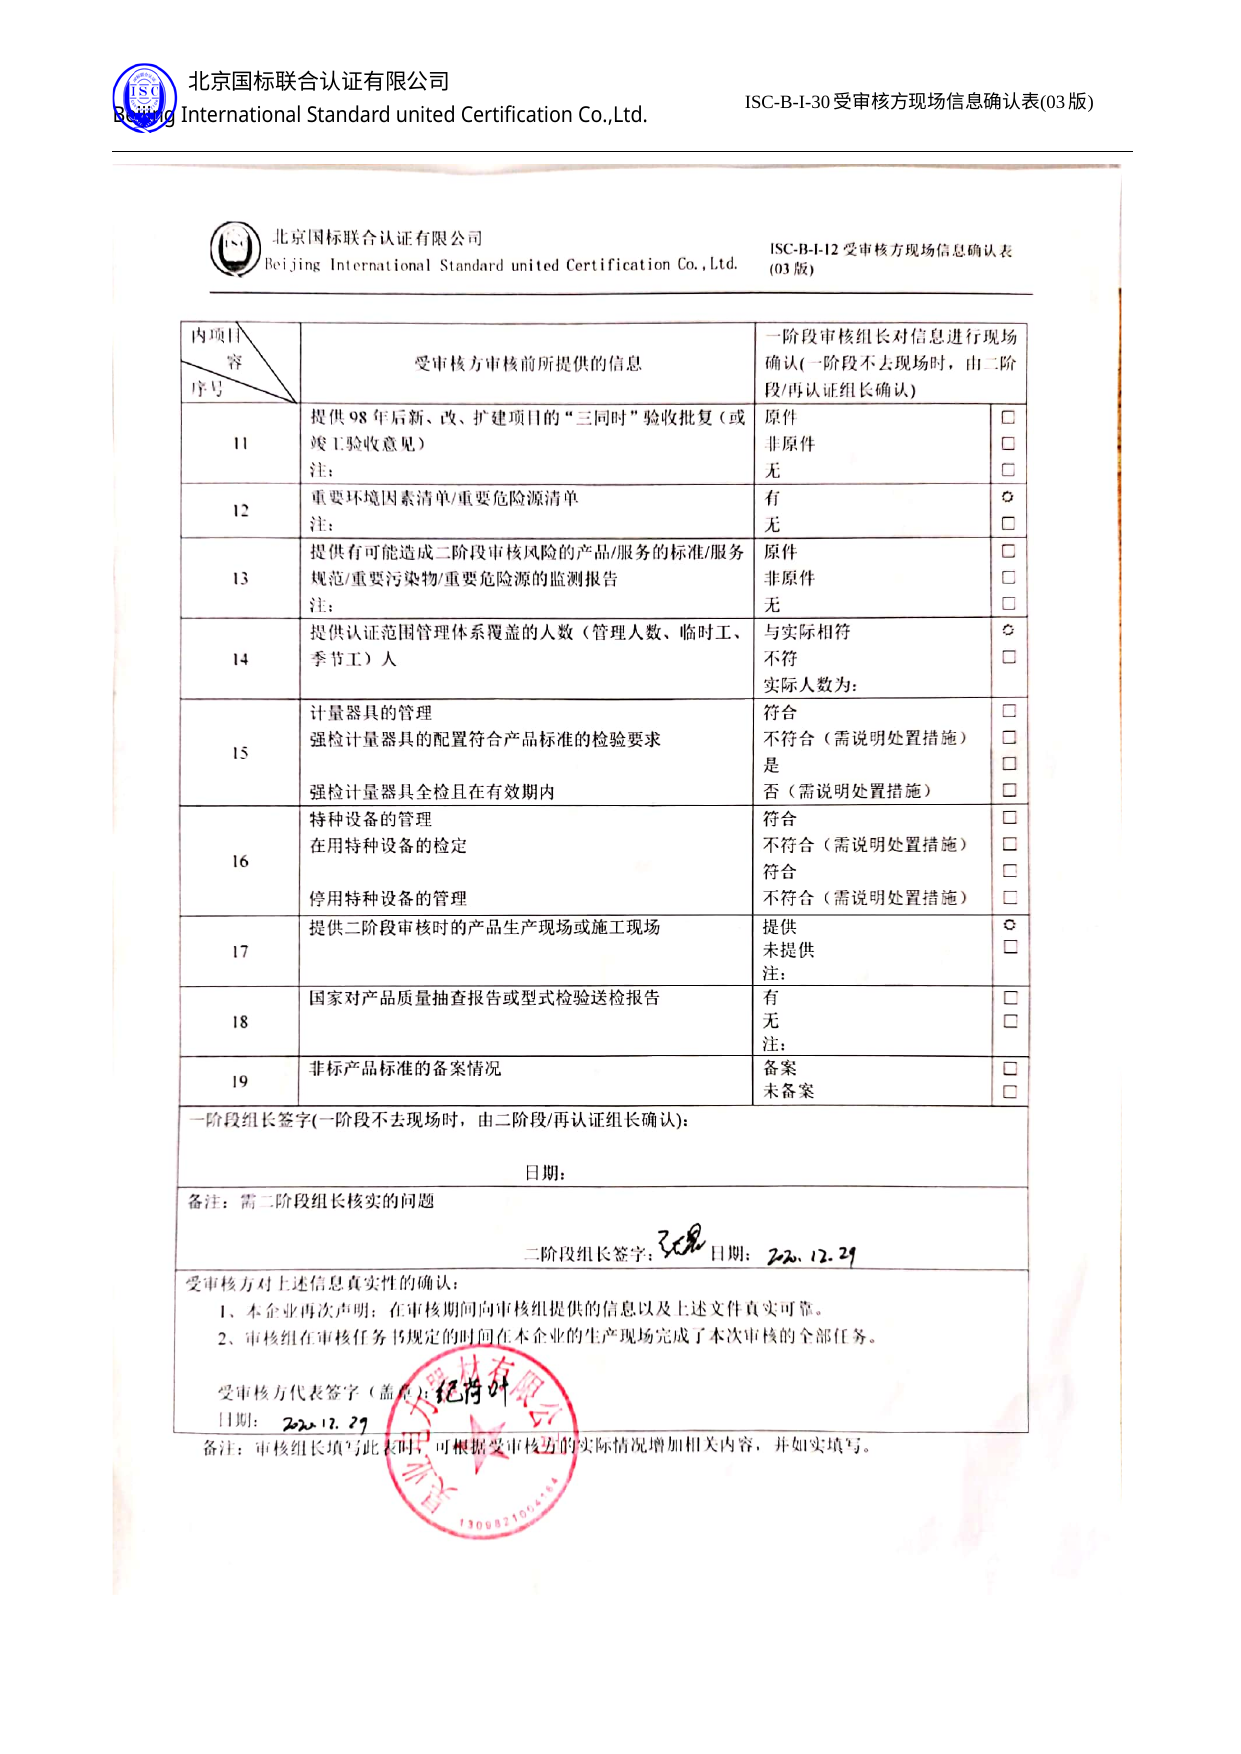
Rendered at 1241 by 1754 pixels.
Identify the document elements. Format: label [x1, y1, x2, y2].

picture [112, 63, 180, 132]
picture [112, 164, 1122, 1595]
